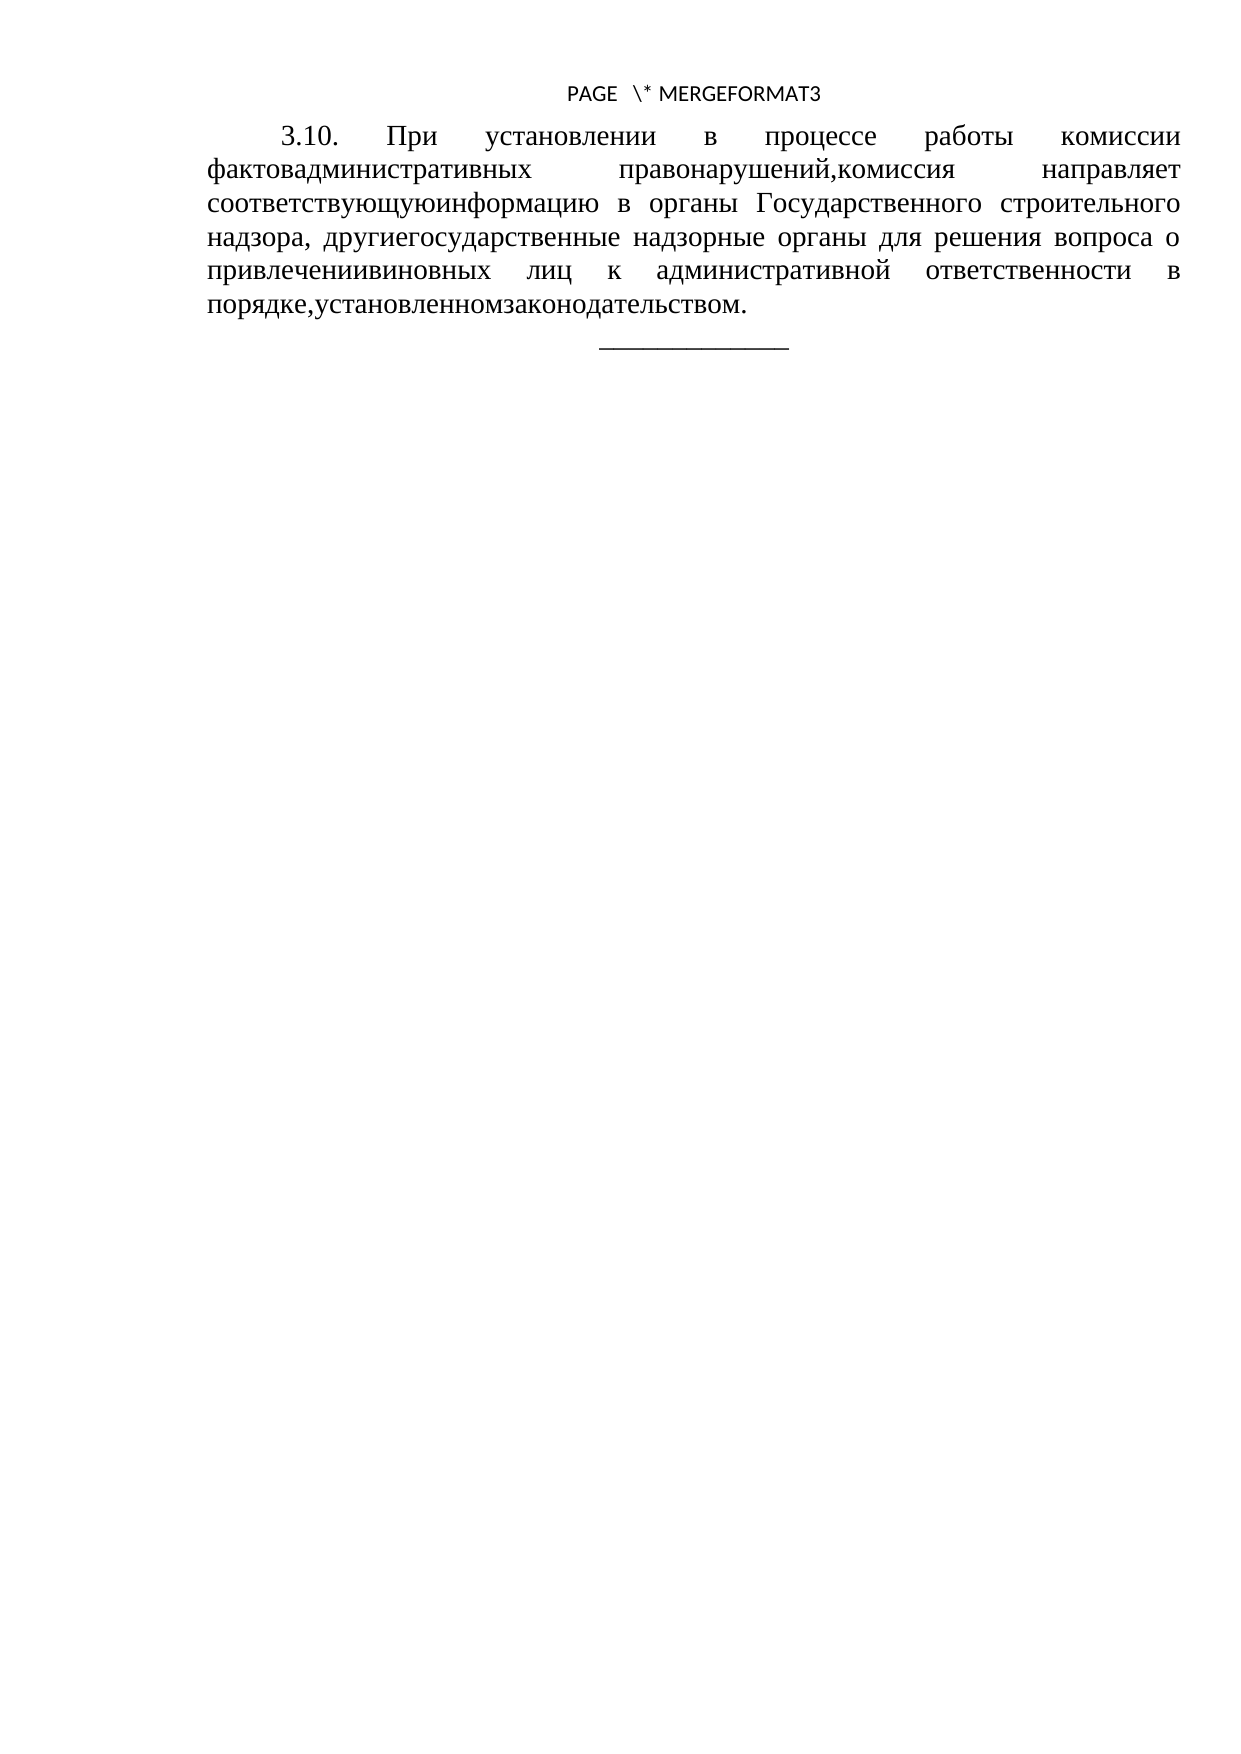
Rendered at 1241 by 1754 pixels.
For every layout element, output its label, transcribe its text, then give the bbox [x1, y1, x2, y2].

text _____________ [207, 319, 1181, 353]
text 3.10. При установлении в процессе работы комиссии фактовадминистративных правонарушений,комиссия направляет соответствующуюинформацию в органы Государственного строительного надзора, другиегосударственные надзорные органы для решения вопроса о привлечениивиновных лиц к административной ответственности в порядке,установленномзаконодательством. [207, 118, 1181, 319]
